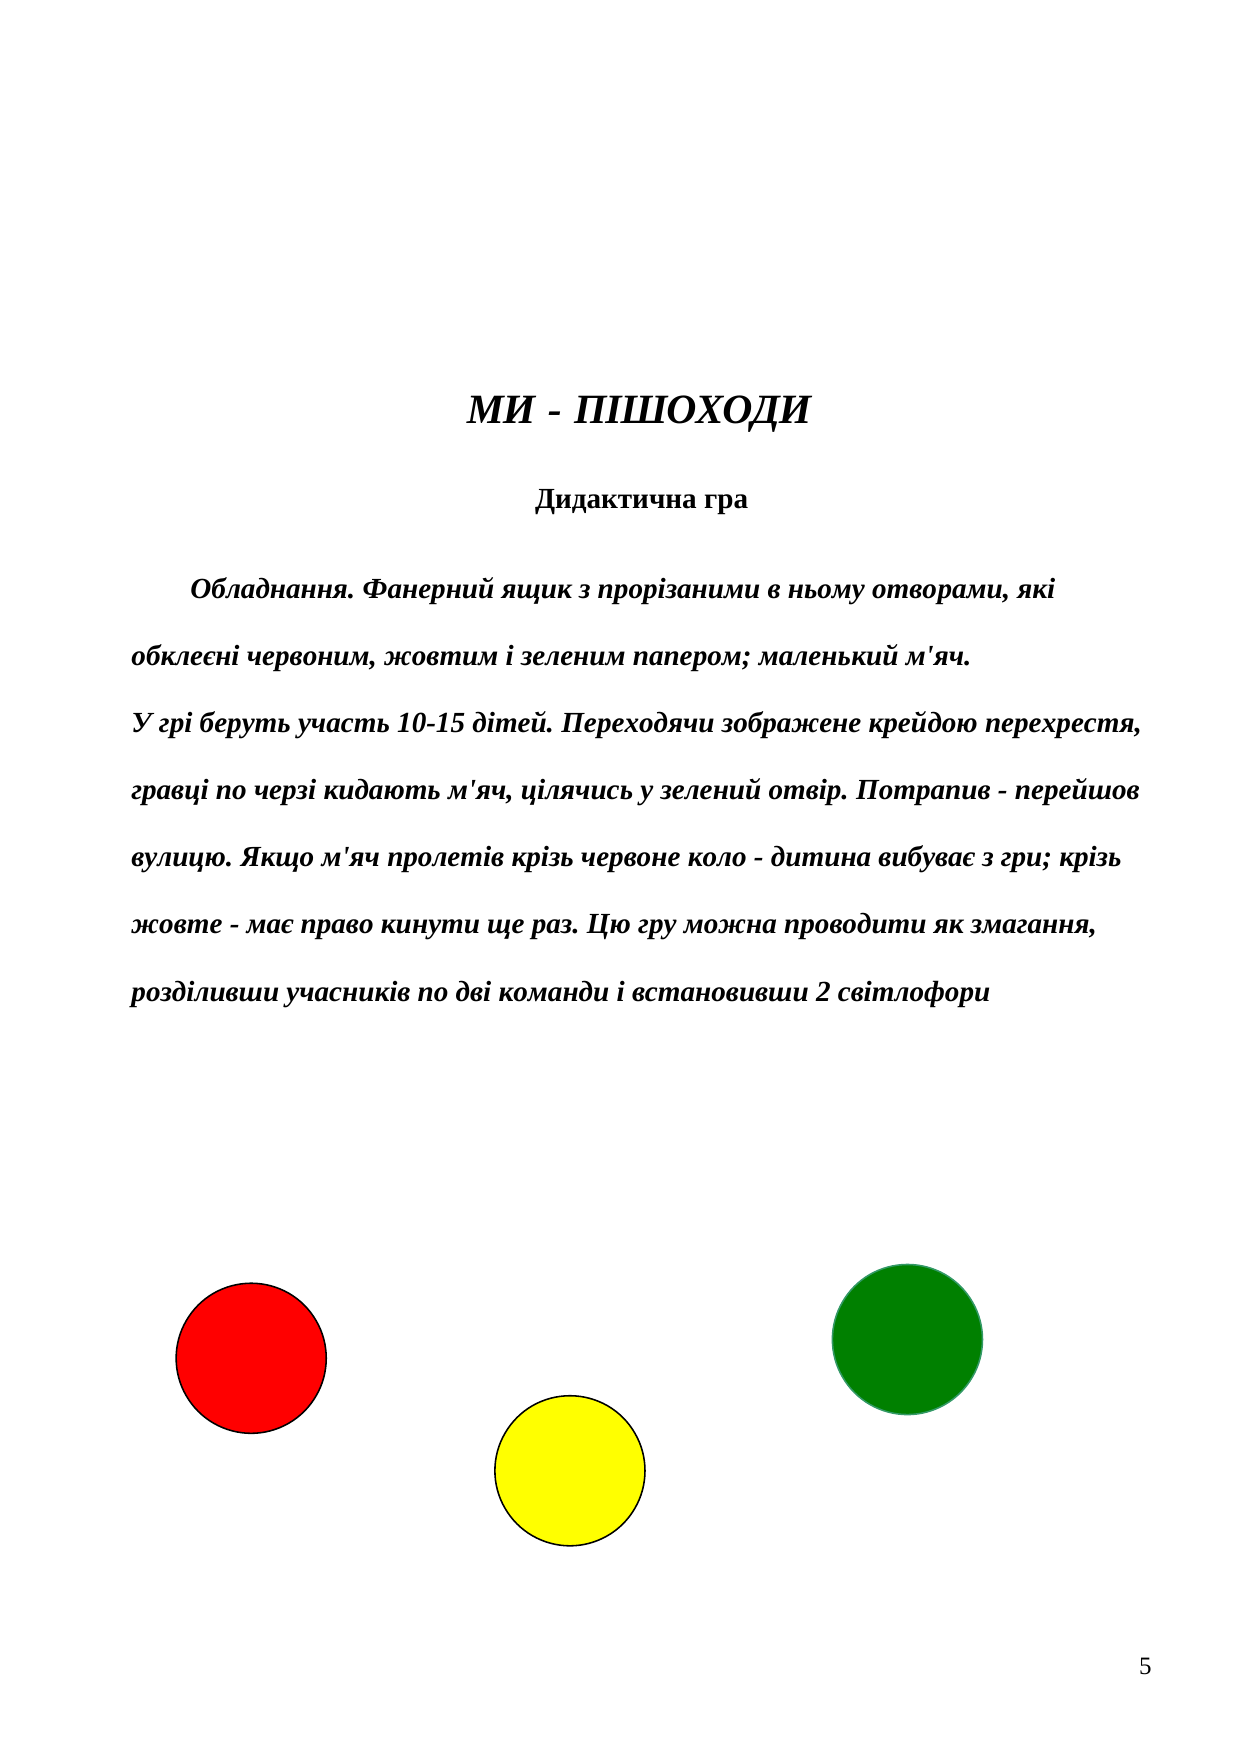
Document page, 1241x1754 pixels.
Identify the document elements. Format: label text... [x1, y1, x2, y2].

text Дидактична гра [131, 481, 1152, 514]
text Обладнання. Фанерний ящик з прорізаними в ньому отворами, які обклеєні червоним, жовтим і зеленим папером; маленький м'яч. [131, 571, 1152, 672]
text У грі беруть участь 10-15 дітей. Переходячи зображене крейдою перехрестя, гравці по черзі кидають м'яч, цілячись у зелений отвір. Потрапив - перейшов вулицю. Якщо м'яч пролетів крізь червоне коло - дитина вибуває з гри; крізь жовте - має право кинути ще раз. Цю гру можна проводити як змагання, розділивши учасників по дві команди і встановивши 2 світлофори [131, 705, 1152, 1007]
text МИ - ПІШОХОДИ [131, 385, 1152, 433]
